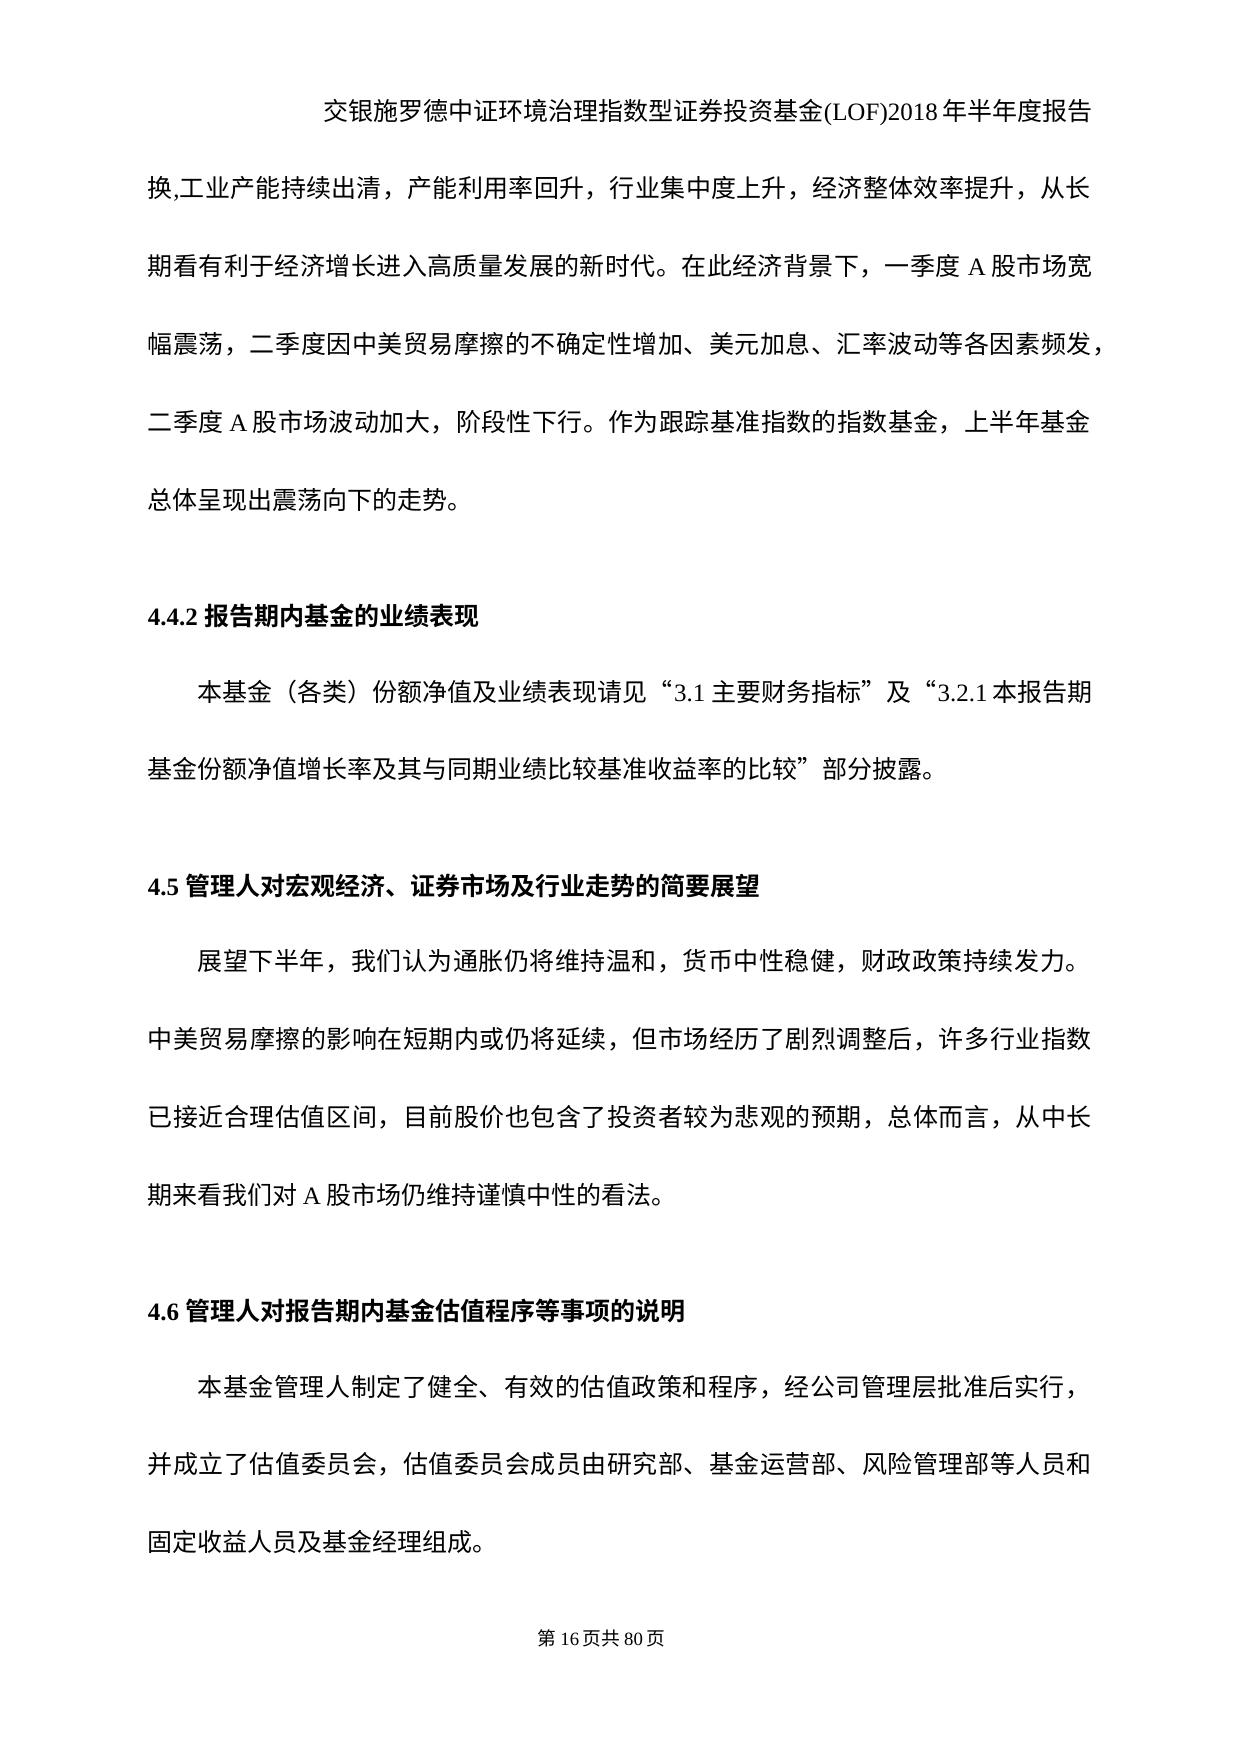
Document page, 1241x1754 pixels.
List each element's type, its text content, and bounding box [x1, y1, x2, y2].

subtitle 4.6 管理人对报告期内基金估值程序等事项的说明 [148, 1277, 1092, 1342]
subtitle 4.5 管理人对宏观经济、证券市场及行业走势的简要展望 [148, 852, 1092, 917]
text 展望下半年，我们认为通胀仍将维持温和，货币中性稳健，财政政策持续发力。中美贸易摩擦的影响在短期内或仍将延续，但市场经历了剧烈调整后，许多行业指数已接近合理估值区间，目前股价也包含了投资者较为悲观的预期，总体而言，从中长期来看我们对A股市场仍维持谨慎中性的看法。 [148, 927, 1092, 1226]
text 本基金管理人制定了健全、有效的估值政策和程序，经公司管理层批准后实行，并成立了估值委员会，估值委员会成员由研究部、基金运营部、风险管理部等人员和固定收益人员及基金经理组成。 [148, 1353, 1092, 1573]
text 4.4.2 报告期内基金的业绩表现 [148, 582, 1092, 647]
text 本基金（各类）份额净值及业绩表现请见“3.1 主要财务指标”及“3.2.1本报告期基金份额净值增长率及其与同期业绩比较基准收益率的比较”部分披露。 [148, 658, 1092, 801]
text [148, 154, 1092, 531]
